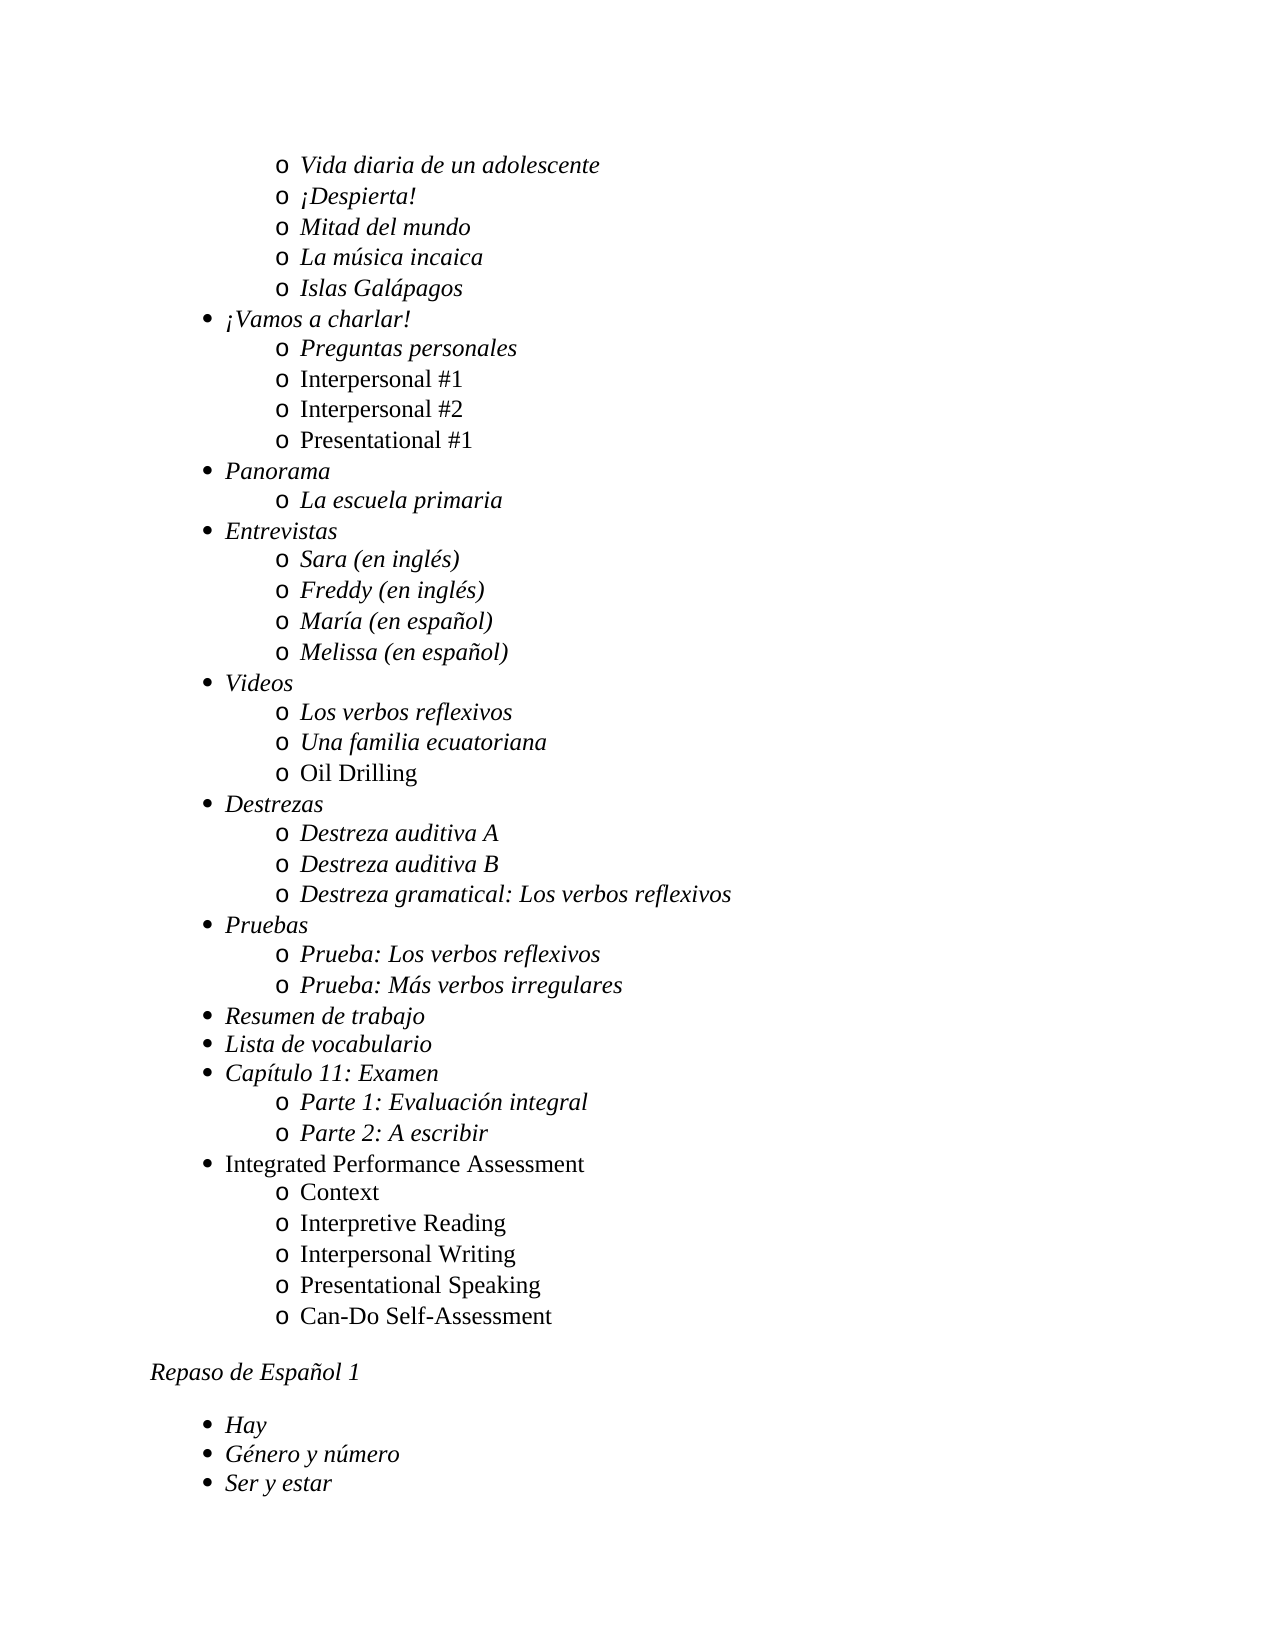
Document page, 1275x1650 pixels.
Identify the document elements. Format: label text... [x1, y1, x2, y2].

list Prueba: Los verbos reflexivos [274, 939, 1125, 970]
list Preguntas personales [274, 333, 1125, 364]
list Destreza gramatical: Los verbos reflexivos [274, 879, 1125, 910]
list Islas Galápagos [274, 273, 1125, 304]
list Context [274, 1177, 1125, 1208]
list La música incaica [274, 242, 1125, 273]
list Presentational #1 [274, 425, 1125, 456]
list Vida diaria de un adolescente [274, 150, 1125, 181]
text Repaso de Español 1 [150, 1357, 1125, 1385]
list Destreza auditiva A [274, 818, 1125, 849]
list La escuela primaria [274, 485, 1125, 516]
list Destreza auditiva B [274, 849, 1125, 879]
list ¡Vamos a charlar! [203, 304, 1125, 333]
list Parte 1: Evaluación integral [274, 1087, 1125, 1118]
list Oil Drilling [274, 758, 1125, 789]
list Mitad del mundo [274, 212, 1125, 242]
list ¡Despierta! [274, 181, 1125, 212]
list Los verbos reflexivos [274, 697, 1125, 727]
list Panorama [203, 456, 1125, 485]
list Género y número [203, 1439, 1125, 1468]
list María (en español) [274, 606, 1125, 637]
list Resumen de trabajo [203, 1001, 1125, 1029]
list Sara (en inglés) [274, 544, 1125, 575]
list Melissa (en español) [274, 637, 1125, 668]
list Interpersonal Writing [274, 1239, 1125, 1270]
list Entrevistas [203, 516, 1125, 544]
list Presentational Speaking [274, 1270, 1125, 1301]
list Destrezas [203, 789, 1125, 818]
list Interpersonal #1 [274, 364, 1125, 394]
list Ser y estar [203, 1468, 1125, 1497]
list Hay [203, 1410, 1125, 1439]
list Interpretive Reading [274, 1208, 1125, 1239]
list Interpersonal #2 [274, 394, 1125, 425]
list Freddy (en inglés) [274, 575, 1125, 606]
list Parte 2: A escribir [274, 1118, 1125, 1149]
list Videos [203, 668, 1125, 697]
list Lista de vocabulario [203, 1029, 1125, 1058]
list Pruebas [203, 910, 1125, 939]
list Can-Do Self-Assessment [274, 1301, 1125, 1332]
list Capítulo 11: Examen [203, 1058, 1125, 1087]
list Integrated Performance Assessment [203, 1149, 1125, 1177]
list Una familia ecuatoriana [274, 727, 1125, 758]
list Prueba: Más verbos irregulares [274, 970, 1125, 1001]
